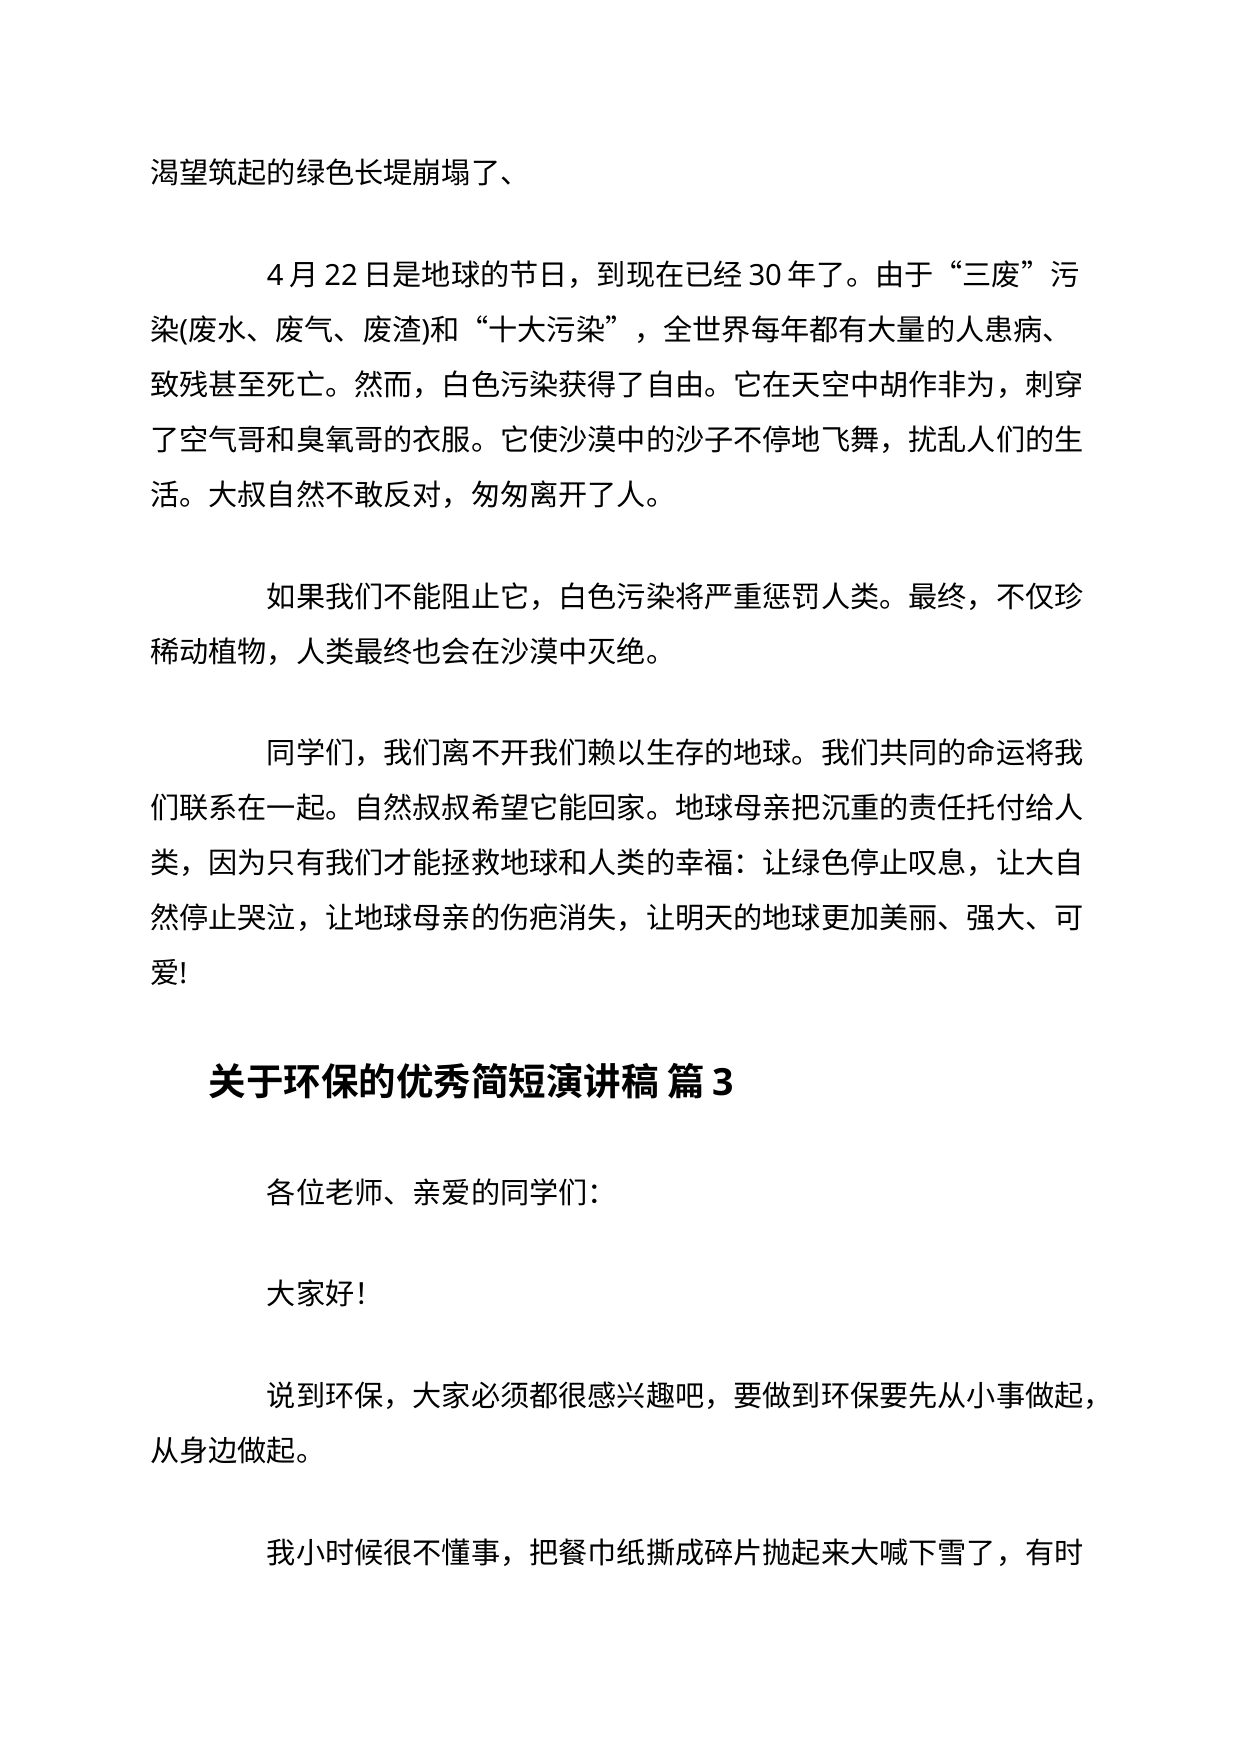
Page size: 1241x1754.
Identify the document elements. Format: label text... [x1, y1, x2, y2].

text 关于环保的优秀简短演讲稿 篇3 [150, 1052, 1090, 1106]
text 4月22日是地球的节日，到现在已经30年了。由于“三废”污染(废水、废气、废渣)和“十大污染”，全世界每年都有大量的人患病、致残甚至死亡。然而，白色污染获得了自由。它在天空中胡作非为，刺穿了空气哥和臭氧哥的衣服。它使沙漠中的沙子不停地飞舞，扰乱人们的生活。大叔自然不敢反对，匆匆离开了人。 [150, 252, 1090, 514]
text 如果我们不能阻止它，白色污染将严重惩罚人类。最终，不仅珍稀动植物，人类最终也会在沙漠中灭绝。 [150, 573, 1090, 671]
text 同学们，我们离不开我们赖以生存的地球。我们共同的命运将我们联系在一起。自然叔叔希望它能回家。地球母亲把沉重的责任托付给人类，因为只有我们才能拯救地球和人类的幸福：让绿色停止叹息，让大自然停止哭泣，让地球母亲的伤疤消失，让明天的地球更加美丽、强大、可爱! [150, 730, 1090, 992]
text 说到环保，大家必须都很感兴趣吧，要做到环保要先从小事做起，从身边做起。 [150, 1373, 1090, 1470]
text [150, 150, 1090, 192]
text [150, 1529, 1090, 1572]
text 大家好！ [150, 1271, 1090, 1313]
text 各位老师、亲爱的同学们： [150, 1169, 1090, 1211]
